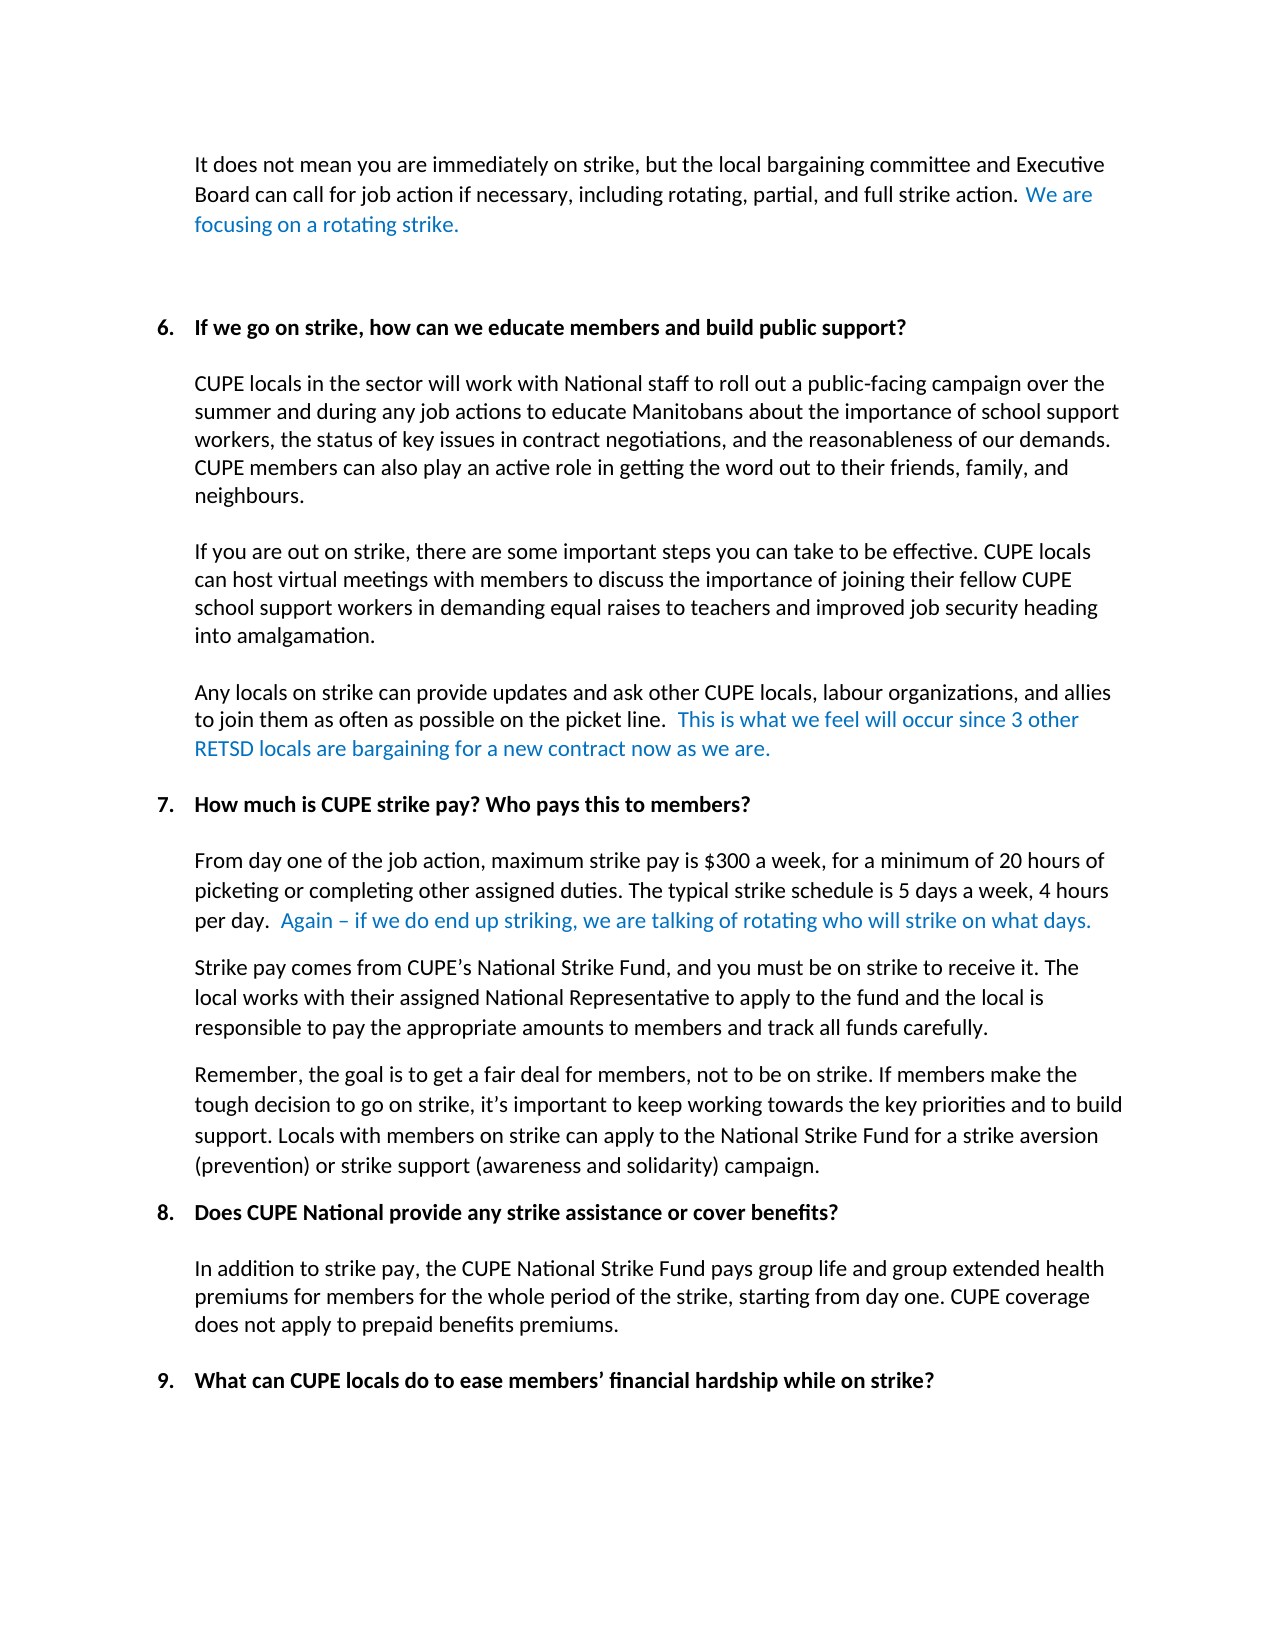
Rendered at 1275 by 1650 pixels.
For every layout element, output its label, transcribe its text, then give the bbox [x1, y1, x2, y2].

text Strike pay comes from CUPE’s National Strike Fund, and you must be on strike to receive it. The local works with their assigned National Representative to apply to the fund and the local is responsible to pay the appropriate amounts to members and track all funds carefully. [194, 953, 1125, 1041]
list Does CUPE National provide any strike assistance or cover benefits? [157, 1198, 1125, 1226]
list CUPE locals in the sector will work with National staff to roll out a public-facing campaign over the summer and during any job actions to educate Manitobans about the importance of school support workers, the status of key issues in contract negotiations, and the reasonableness of our demands. CUPE members can also play an active role in getting the word out to their friends, family, and neighbours. [194, 369, 1125, 509]
list What can CUPE locals do to ease members’ financial hardship while on strike? [157, 1366, 1125, 1394]
list In addition to strike pay, the CUPE National Strike Fund pays group life and group extended health premiums for members for the whole period of the strike, starting from day one. CUPE coverage does not apply to prepaid benefits premiums. [194, 1254, 1125, 1338]
list How much is CUPE strike pay? Who pays this to members? [157, 790, 1125, 818]
text From day one of the job action, maximum strike pay is $300 a week, for a minimum of 20 hours of picketing or completing other assigned duties. The typical strike schedule is 5 days a week, 4 hours per day. Again – if we do end up striking, we are talking of rotating who will strike on what days. [194, 846, 1125, 934]
text It does not mean you are immediately on strike, but the local bargaining committee and Executive Board can call for job action if necessary, including rotating, partial, and full strike action. We are focusing on a rotating strike. [194, 150, 1125, 238]
list Any locals on strike can provide updates and ask other CUPE locals, labour organizations, and allies to join them as often as possible on the picket line. This is what we feel will occur since 3 other RETSD locals are bargaining for a new contract now as we are. [194, 678, 1125, 762]
text Remember, the goal is to get a fair deal for members, not to be on strike. If members make the tough decision to go on strike, it’s important to keep working towards the key priorities and to build support. Locals with members on strike can apply to the National Strike Fund for a strike aversion (prevention) or strike support (awareness and solidarity) campaign. [194, 1060, 1125, 1179]
list If we go on strike, how can we educate members and build public support? [157, 313, 1125, 341]
list If you are out on strike, there are some important steps you can take to be effective. CUPE locals can host virtual meetings with members to discuss the importance of joining their fellow CUPE school support workers in demanding equal raises to teachers and improved job security heading into amalgamation. [194, 537, 1125, 649]
